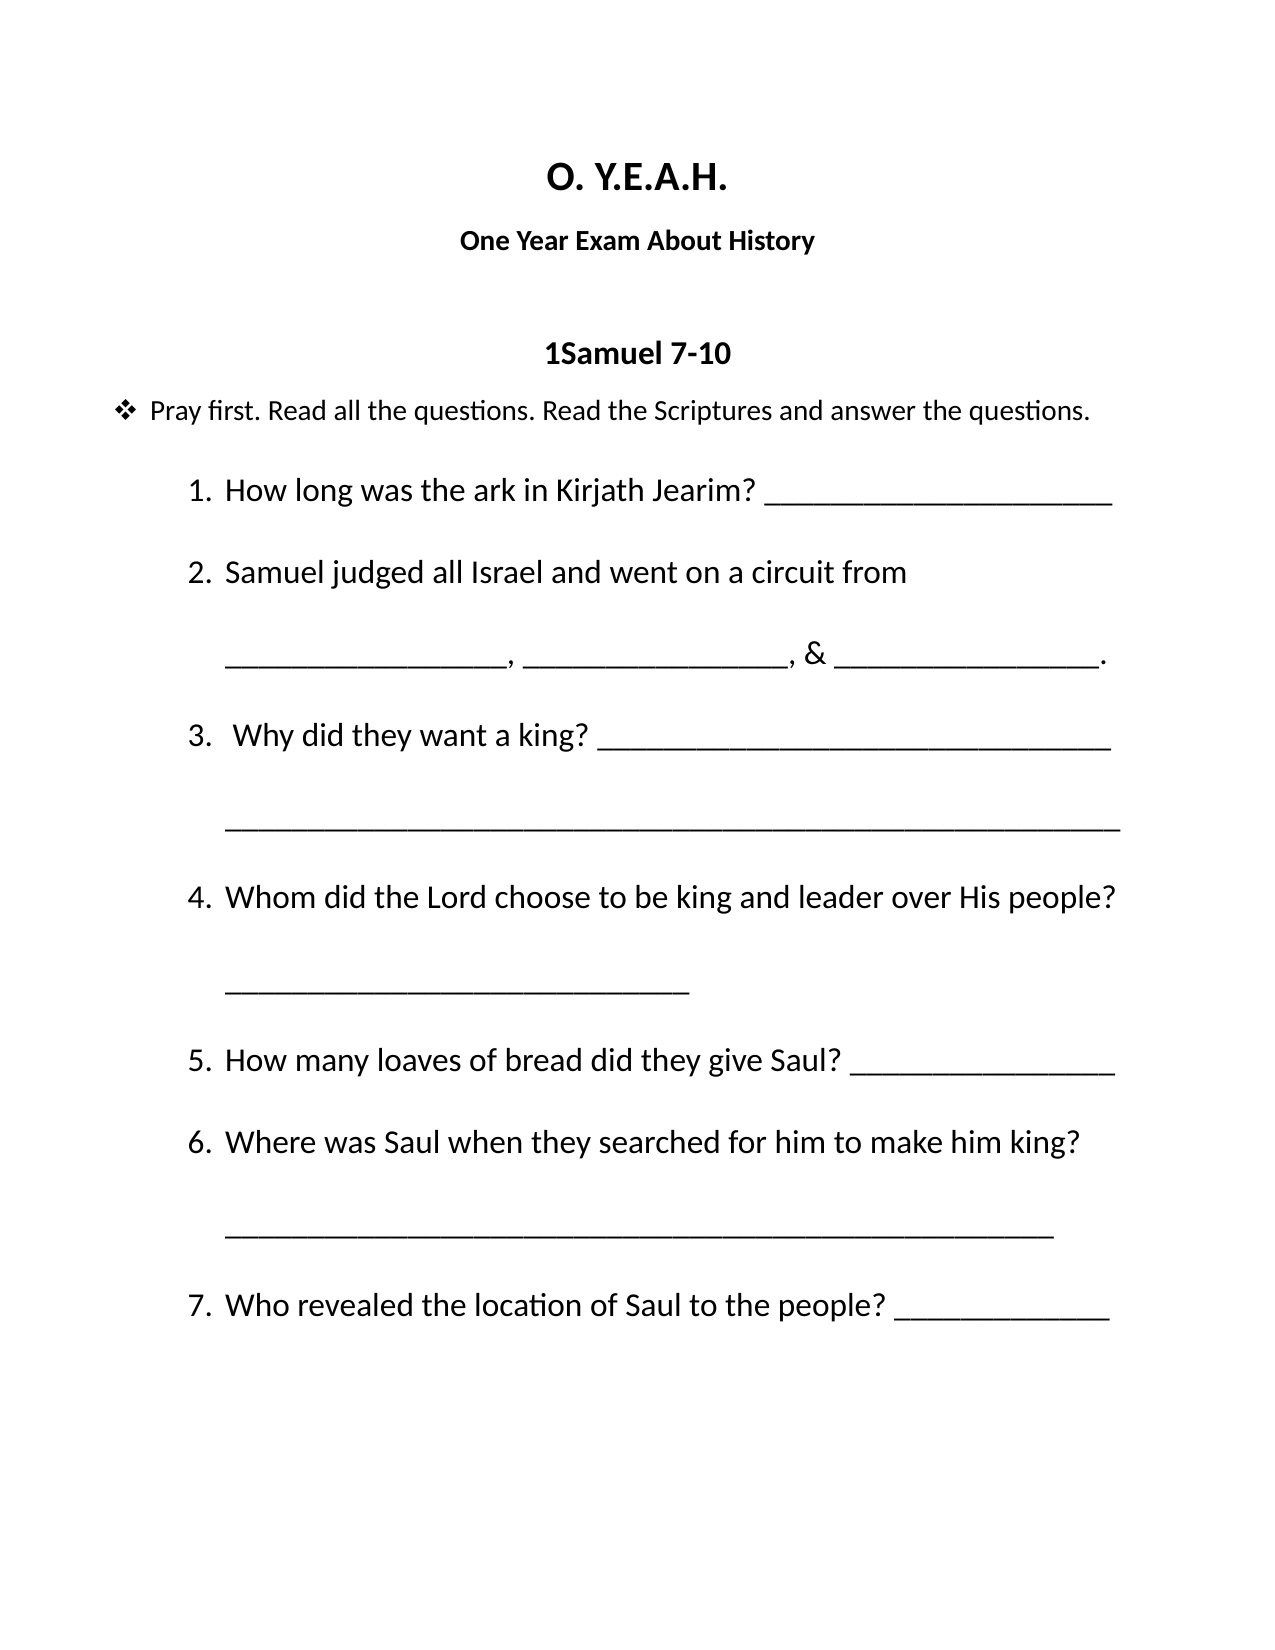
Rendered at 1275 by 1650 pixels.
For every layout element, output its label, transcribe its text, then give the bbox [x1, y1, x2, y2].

list Samuel judged all Israel and went on a circuit from _________________, ________________, & ________________. [187, 551, 1125, 673]
list Whom did the Lord choose to be king and leader over His people? ____________________________ [187, 877, 1125, 999]
list Where was Saul when they searched for him to make him king? __________________________________________________ [187, 1121, 1125, 1243]
list How long was the ark in Kirjath Jearim? _____________________ [187, 469, 1125, 510]
text O. Y.E.A.H. [150, 150, 1125, 201]
list Who revealed the location of Saul to the people? _____________ [187, 1284, 1125, 1324]
list Pray first. Read all the questions. Read the Scriptures and answer the questions. [112, 392, 1125, 428]
list How many loaves of bread did they give Saul? ________________ [187, 1039, 1125, 1080]
text One Year Exam About History [150, 222, 1125, 257]
text 1Samuel 7-10 [150, 332, 1125, 372]
list Why did they want a king? _______________________________ ______________________________________________________ [187, 714, 1125, 836]
